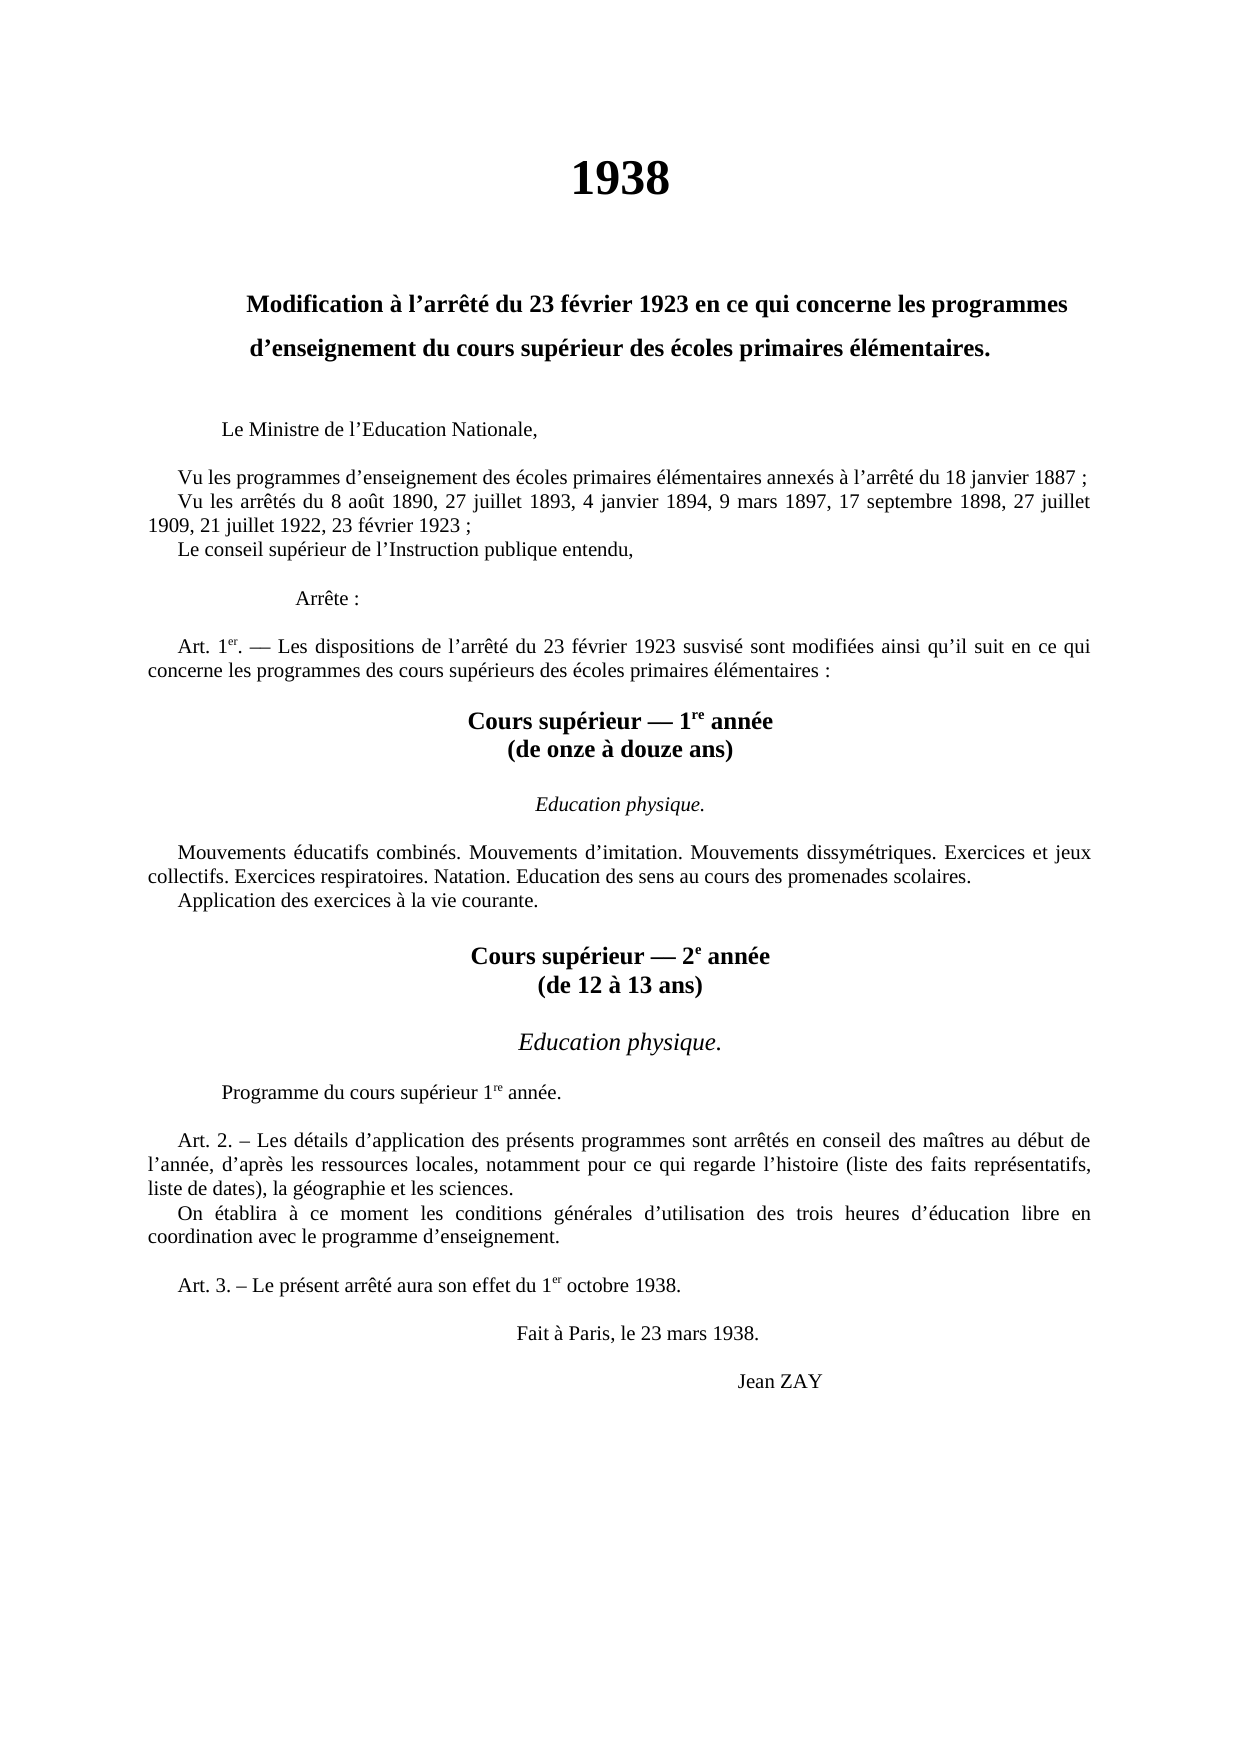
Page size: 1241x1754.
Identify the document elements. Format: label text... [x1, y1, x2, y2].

text Vu les arrêtés du 8 août 1890, 27 juillet 1893, 4 janvier 1894, 9 mars 1897, 17 septembre 1898, 27 juillet 1909, 21 juillet 1922, 23 février 1923 ; [148, 489, 1093, 537]
text On établira à ce moment les conditions générales d’utilisation des trois heures d’éducation libre en coordination avec le programme d’enseignement. [148, 1200, 1093, 1248]
title 1938 [148, 148, 1093, 205]
text Fait à Paris, le 23 mars 1938. [443, 1321, 1093, 1345]
text Education physique. [148, 792, 1093, 816]
text Mouvements éducatifs combinés. Mouvements d’imitation. Mouvements dissymétriques. Exercices et jeux collectifs. Exercices respiratoires. Natation. Education des sens au cours des promenades scolaires. [148, 840, 1093, 888]
text Cours supérieur –– 2e année [148, 941, 1093, 970]
text Education physique. [148, 1027, 1093, 1056]
text (de 12 à 13 ans) [148, 970, 1093, 998]
text Application des exercices à la vie courante. [148, 888, 1093, 912]
text Le conseil supérieur de l’Instruction publique entendu, [148, 537, 1093, 561]
text Art. 1er. –– Les dispositions de l’arrêté du 23 février 1923 susvisé sont modifiées ainsi qu’il suit en ce qui concerne les programmes des cours supérieurs des écoles primaires élémentaires : [148, 633, 1093, 682]
text Art. 3. – Le présent arrêté aura son effet du 1er octobre 1938. [148, 1273, 1093, 1297]
text Art. 2. – Les détails d’application des présents programmes sont arrêtés en conseil des maîtres au début de l’année, d’après les ressources locales, notamment pour ce qui regarde l’histoire (liste des faits représentatifs, liste de dates), la géographie et les sciences. [148, 1128, 1093, 1200]
text (de onze à douze ans) [148, 734, 1093, 763]
text Programme du cours supérieur 1re année. [148, 1080, 1093, 1104]
text Le Ministre de l’Education Nationale, [148, 417, 1093, 441]
text Modification à l’arrêté du 23 février 1923 en ce qui concerne les programmes d’enseignement du cours supérieur des écoles primaires élémentaires. [148, 289, 1093, 361]
text Jean ZAY [738, 1369, 1093, 1393]
text Vu les programmes d’enseignement des écoles primaires élémentaires annexés à l’arrêté du 18 janvier 1887 ; [148, 465, 1093, 489]
text Cours supérieur –– 1re année [148, 706, 1093, 734]
text Arrête : [221, 585, 1093, 609]
